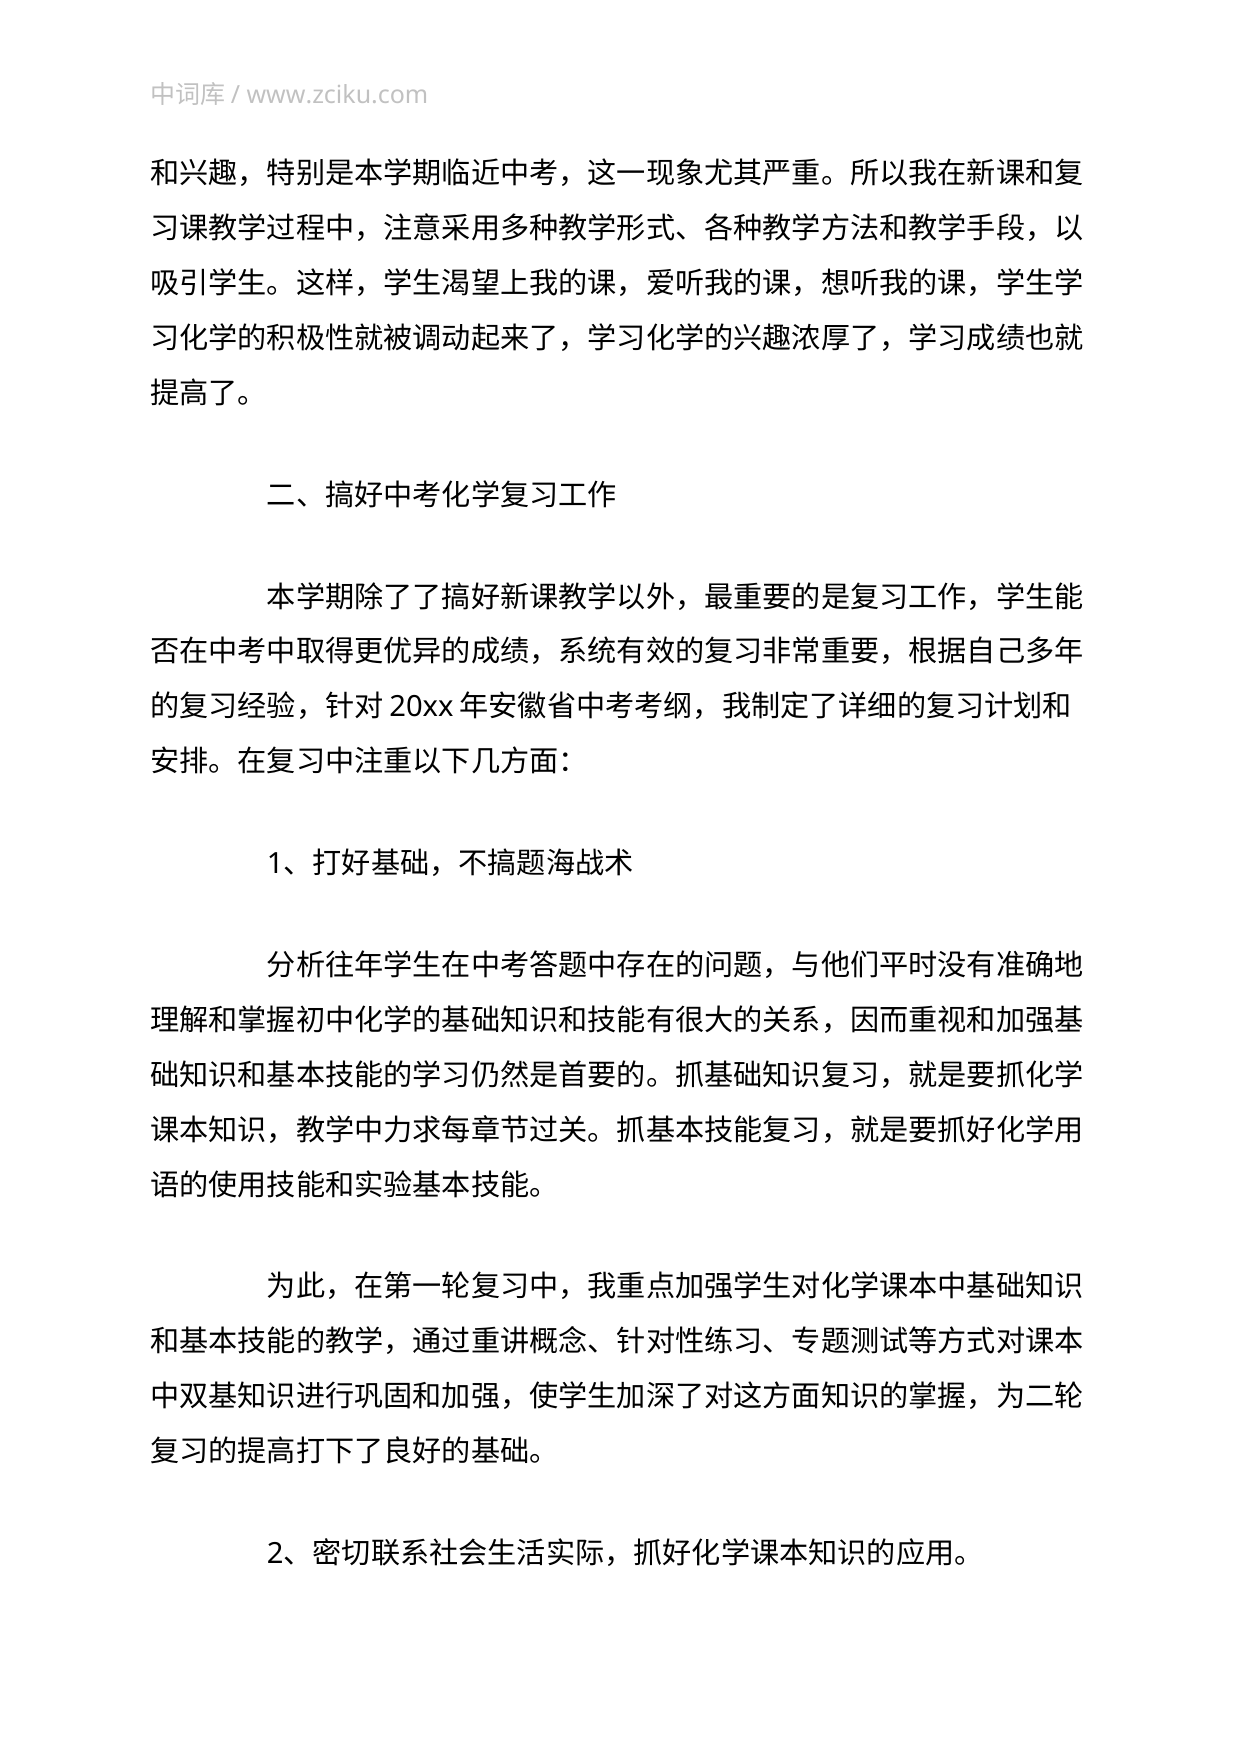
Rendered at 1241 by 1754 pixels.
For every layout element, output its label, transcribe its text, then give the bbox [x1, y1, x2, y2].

text 为此，在第一轮复习中，我重点加强学生对化学课本中基础知识和基本技能的教学，通过重讲概念、针对性练习、专题测试等方式对课本中双基知识进行巩固和加强，使学生加深了对这方面知识的掌握，为二轮复习的提高打下了良好的基础。 [150, 1263, 1090, 1470]
text 二、搞好中考化学复习工作 [150, 471, 1090, 514]
text 2、密切联系社会生活实际，抓好化学课本知识的应用。 [150, 1529, 1090, 1572]
text 分析往年学生在中考答题中存在的问题，与他们平时没有准确地理解和掌握初中化学的基础知识和技能有很大的关系，因而重视和加强基础知识和基本技能的学习仍然是首要的。抓基础知识复习，就是要抓化学课本知识，教学中力求每章节过关。抓基本技能复习，就是要抓好化学用语的使用技能和实验基本技能。 [150, 942, 1090, 1203]
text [150, 150, 1090, 412]
text 1、打好基础，不搞题海战术 [150, 840, 1090, 882]
text 本学期除了了搞好新课教学以外，最重要的是复习工作，学生能否在中考中取得更优异的成绩，系统有效的复习非常重要，根据自己多年的复习经验，针对20xx年安徽省中考考纲，我制定了详细的复习计划和安排。在复习中注重以下几方面： [150, 573, 1090, 780]
